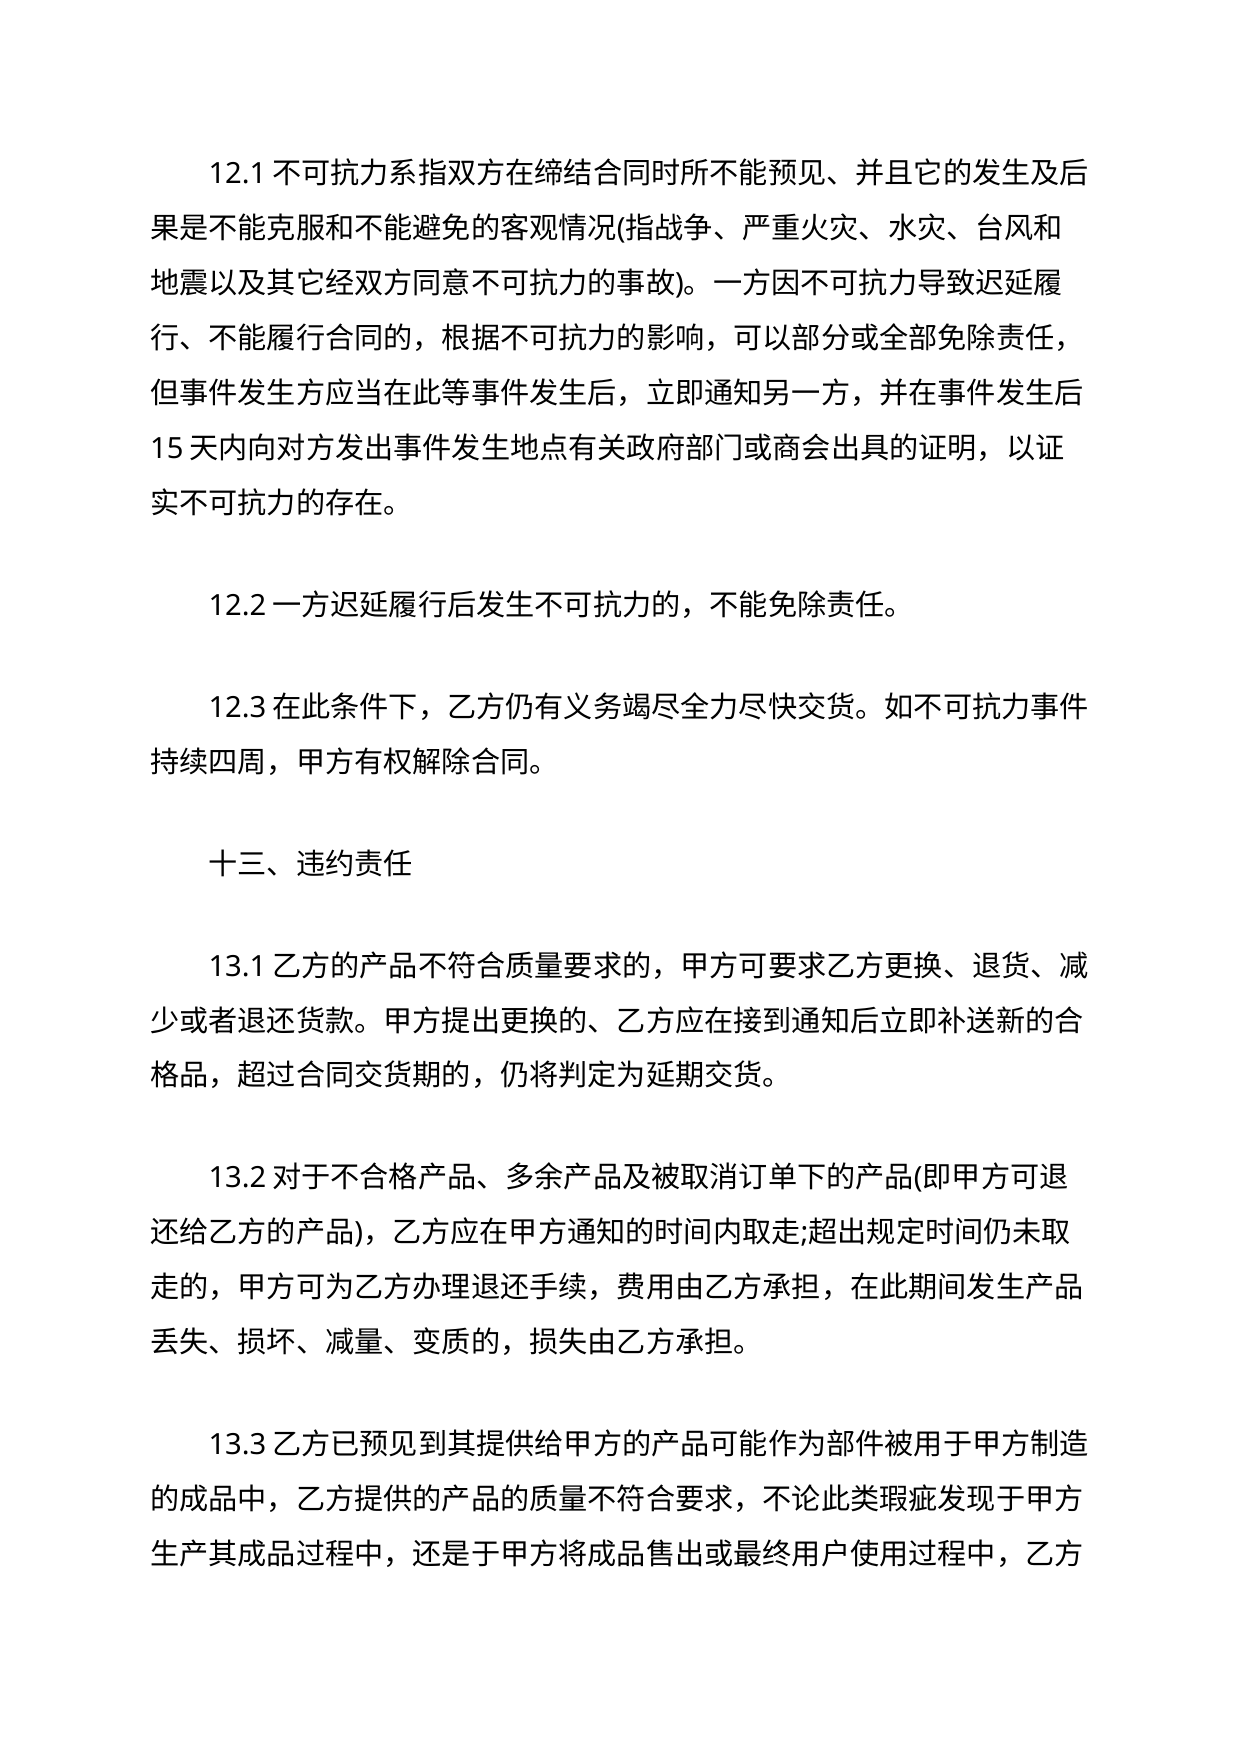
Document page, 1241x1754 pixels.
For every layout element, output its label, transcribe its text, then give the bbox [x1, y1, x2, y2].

text 12.2一方迟延履行后发生不可抗力的，不能免除责任。 [150, 582, 1090, 624]
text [150, 1420, 1090, 1573]
text 13.2对于不合格产品、多余产品及被取消订单下的产品(即甲方可退还给乙方的产品)，乙方应在甲方通知的时间内取走;超出规定时间仍未取走的，甲方可为乙方办理退还手续，费用由乙方承担，在此期间发生产品丢失、损坏、减量、变质的，损失由乙方承担。 [150, 1154, 1090, 1361]
text 十三、违约责任 [150, 840, 1090, 883]
text 12.1不可抗力系指双方在缔结合同时所不能预见、并且它的发生及后果是不能克服和不能避免的客观情况(指战争、严重火灾、水灾、台风和地震以及其它经双方同意不可抗力的事故)。一方因不可抗力导致迟延履行、不能履行合同的，根据不可抗力的影响，可以部分或全部免除责任，但事件发生方应当在此等事件发生后，立即通知另一方，并在事件发生后15天内向对方发出事件发生地点有关政府部门或商会出具的证明，以证实不可抗力的存在。 [150, 150, 1090, 522]
text 12.3在此条件下，乙方仍有义务竭尽全力尽快交货。如不可抗力事件持续四周，甲方有权解除合同。 [150, 683, 1090, 781]
text 13.1乙方的产品不符合质量要求的，甲方可要求乙方更换、退货、减少或者退还货款。甲方提出更换的、乙方应在接到通知后立即补送新的合格品，超过合同交货期的，仍将判定为延期交货。 [150, 942, 1090, 1094]
